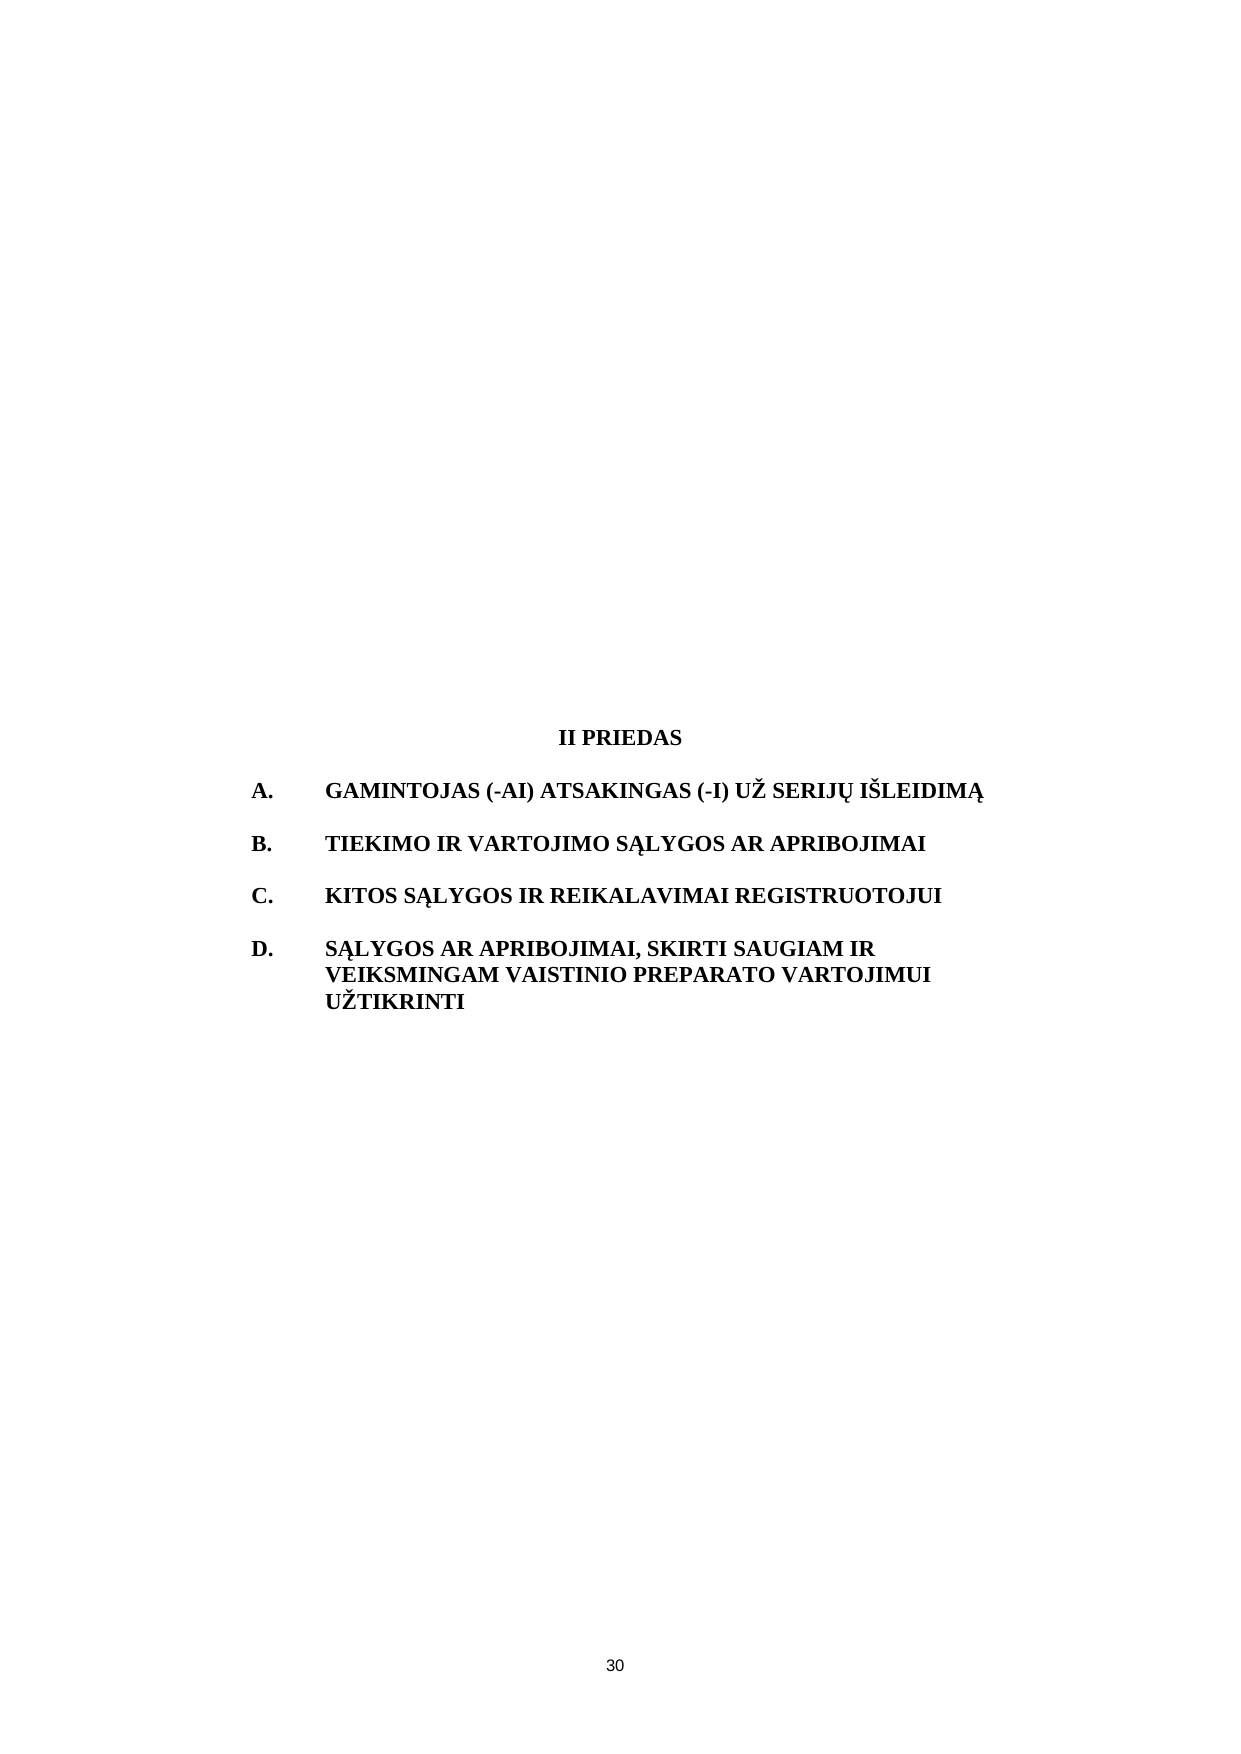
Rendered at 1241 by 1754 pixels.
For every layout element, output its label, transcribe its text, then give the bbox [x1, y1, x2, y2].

list GAMINTOJAS (-AI) ATSAKINGAS (-I) UŽ SERIJŲ IŠLEIDIMĄ [251, 777, 1094, 803]
text II PRIEDAS [148, 724, 1092, 751]
list SĄLYGOS AR APRIBOJIMAI, SKIRTI SAUGIAM IR VEIKSMINGAM VAISTINIO PREPARATO VARTOJIMUI UŽTIKRINTI [251, 935, 945, 1014]
list TIEKIMO IR VARTOJIMO SĄLYGOS AR APRIBOJIMAI [251, 830, 945, 856]
list KITOS SĄLYGOS IR REIKALAVIMAI REGISTRUOTOJUI [251, 882, 945, 909]
